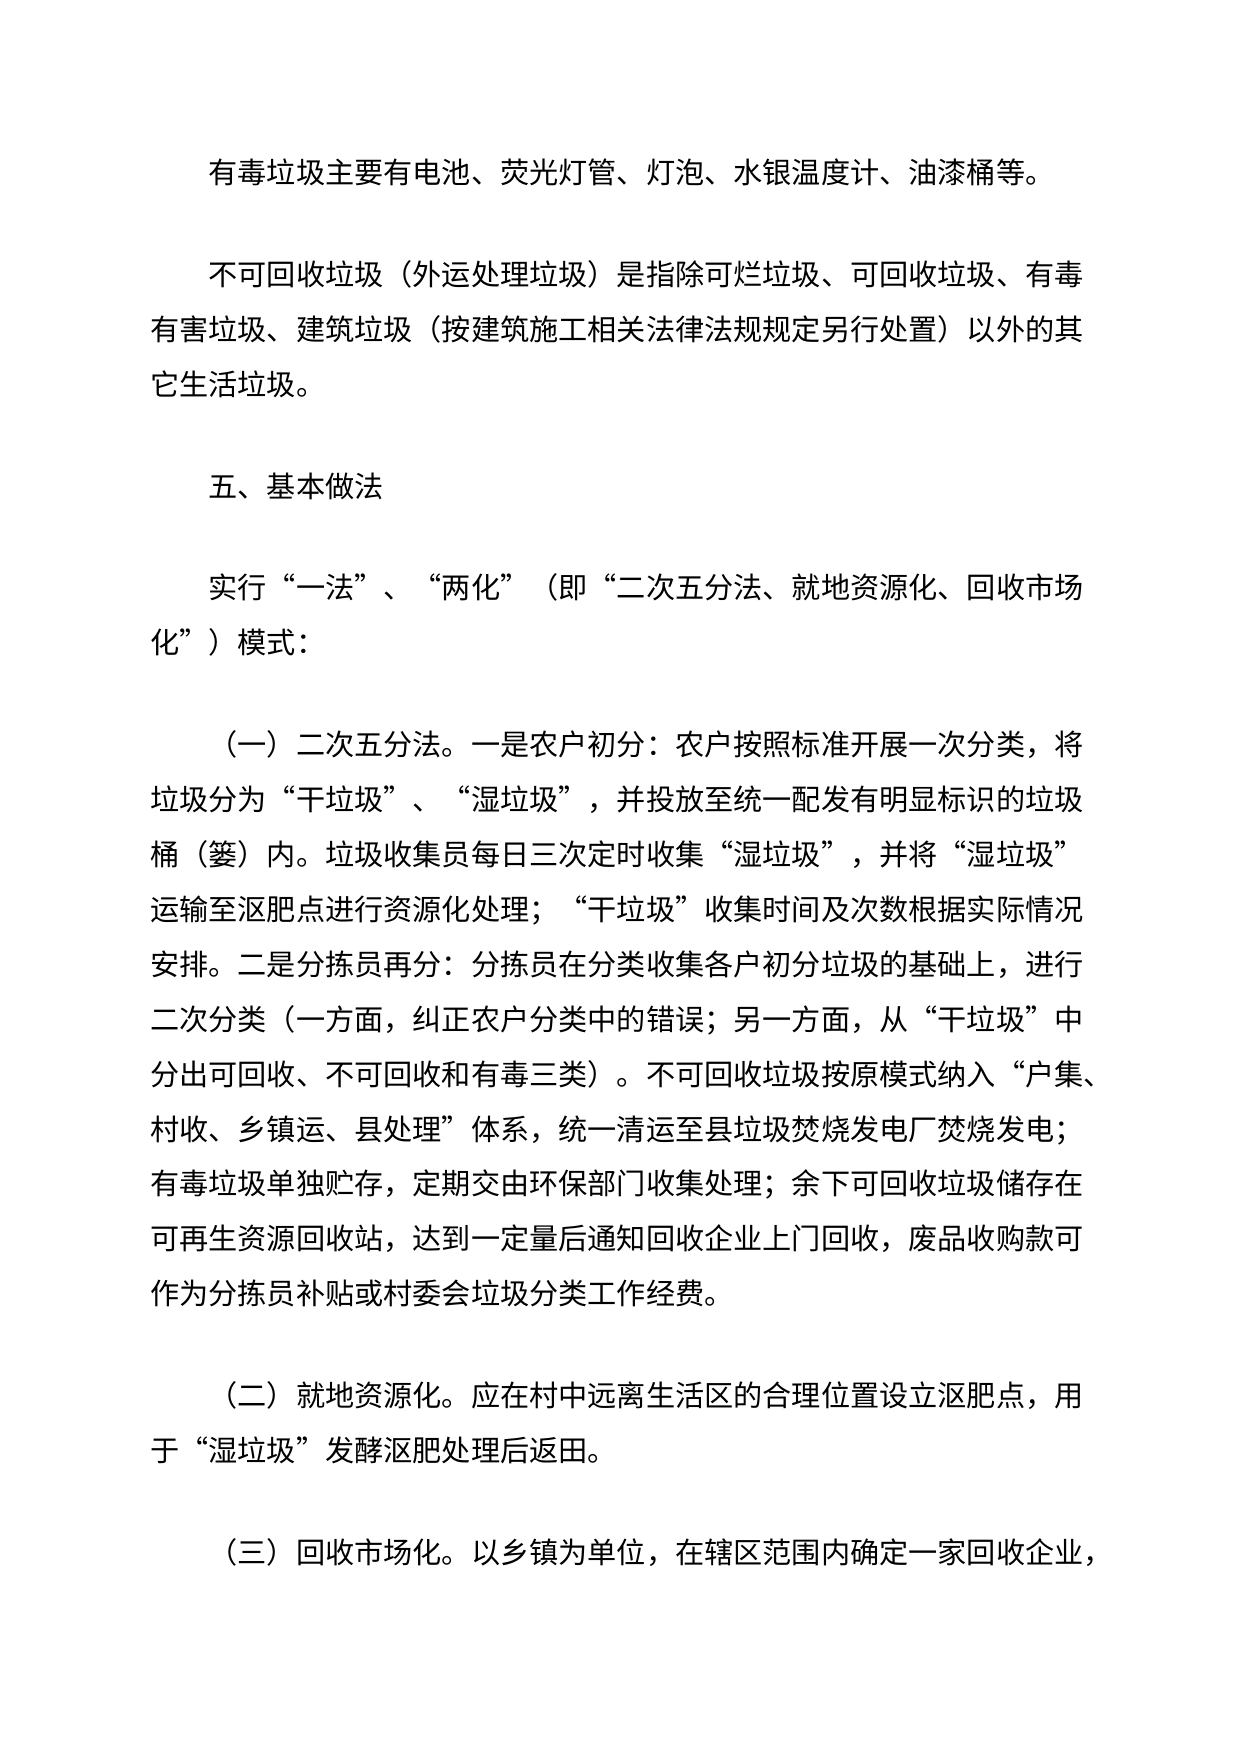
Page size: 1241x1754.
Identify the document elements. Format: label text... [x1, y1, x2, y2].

text 实行“一法”、“两化”（即“二次五分法、就地资源化、回收市场化”）模式： [150, 565, 1090, 662]
text 五、基本做法 [150, 463, 1090, 506]
text 不可回收垃圾（外运处理垃圾）是指除可烂垃圾、可回收垃圾、有毒有害垃圾、建筑垃圾（按建筑施工相关法律法规规定另行处置）以外的其它生活垃圾。 [150, 252, 1090, 404]
text 有毒垃圾主要有电池、荧光灯管、灯泡、水银温度计、油漆桶等。 [150, 150, 1090, 192]
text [150, 1529, 1090, 1571]
text （二）就地资源化。应在村中远离生活区的合理位置设立沤肥点，用于“湿垃圾”发酵沤肥处理后返田。 [150, 1372, 1090, 1470]
text （一）二次五分法。一是农户初分：农户按照标准开展一次分类，将垃圾分为“干垃圾”、“湿垃圾”，并投放至统一配发有明显标识的垃圾桶（篓）内。垃圾收集员每日三次定时收集“湿垃圾”，并将“湿垃圾”运输至沤肥点进行资源化处理；“干垃圾”收集时间及次数根据实际情况安排。二是分拣员再分：分拣员在分类收集各户初分垃圾的基础上，进行二次分类（一方面，纠正农户分类中的错误；另一方面，从“干垃圾”中分出可回收、不可回收和有毒三类）。不可回收垃圾按原模式纳入“户集、村收、乡镇运、县处理”体系，统一清运至县垃圾焚烧发电厂焚烧发电；有毒垃圾单独贮存，定期交由环保部门收集处理；余下可回收垃圾储存在可再生资源回收站，达到一定量后通知回收企业上门回收，废品收购款可作为分拣员补贴或村委会垃圾分类工作经费。 [150, 722, 1090, 1313]
